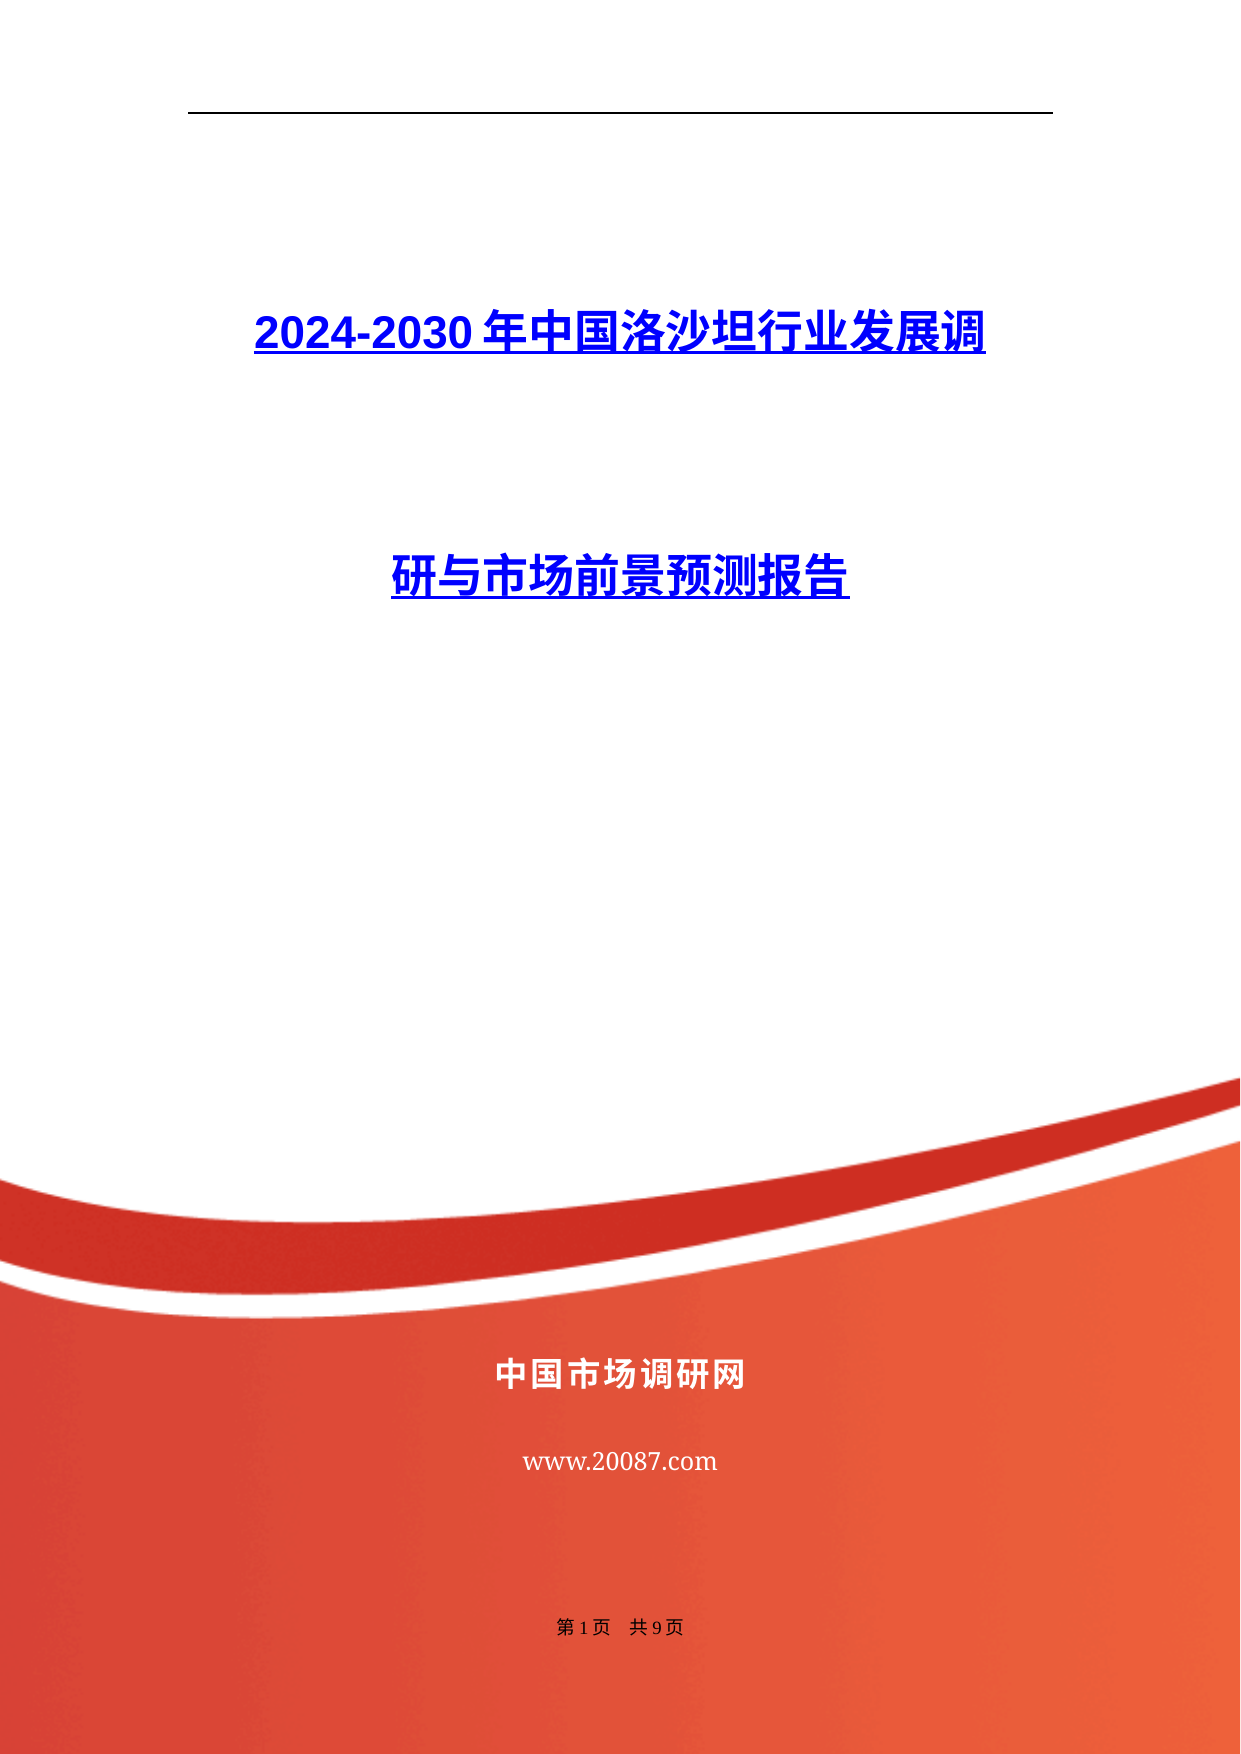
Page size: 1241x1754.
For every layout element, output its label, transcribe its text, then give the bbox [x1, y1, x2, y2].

table_header 2024-2030年中国洛沙坦行业发展调研与市场前景预测报告 [188, 207, 1053, 773]
subtitle 中国市场调研网 [187, 1339, 1053, 1404]
picture [0, 1006, 1241, 1754]
text www.20087.com [187, 1428, 1053, 1493]
